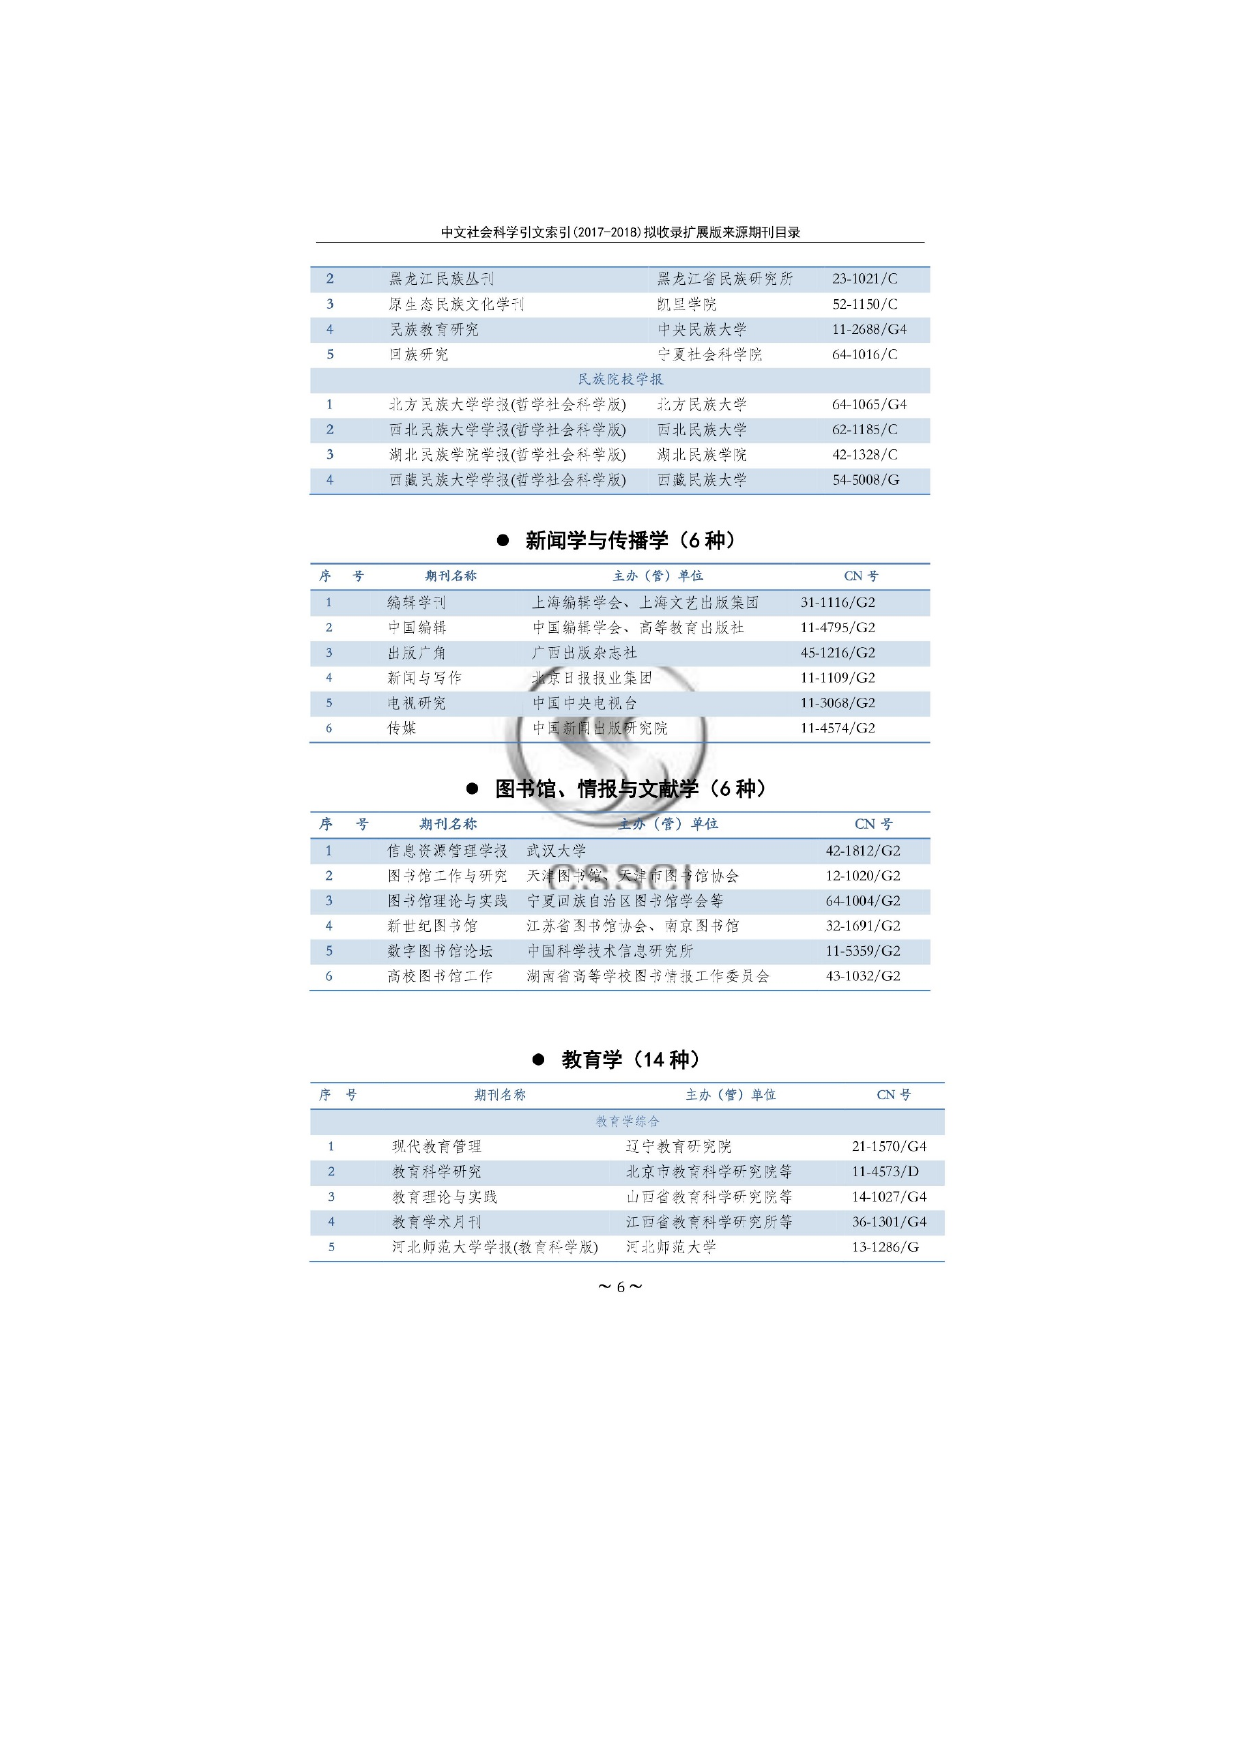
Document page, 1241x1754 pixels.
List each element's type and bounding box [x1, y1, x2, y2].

picture [187, 162, 1053, 1386]
